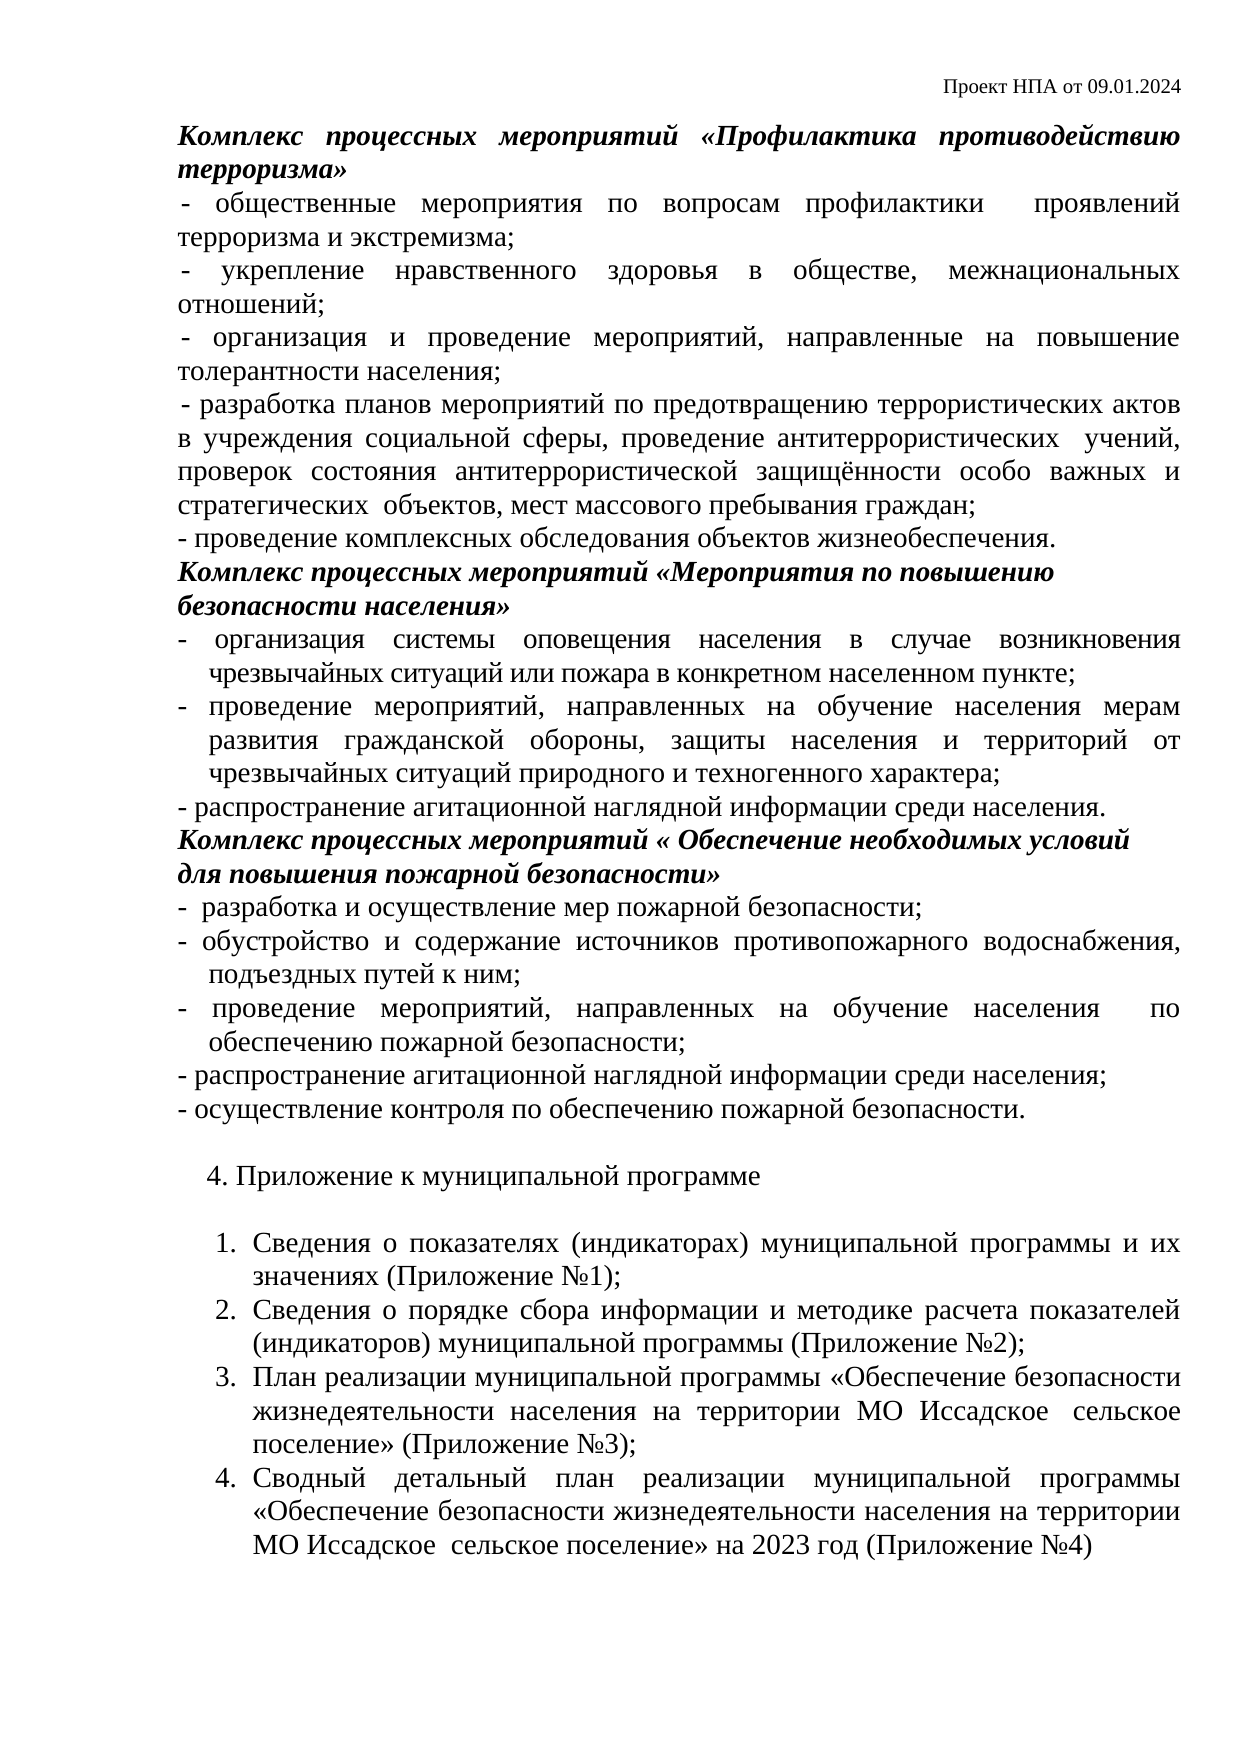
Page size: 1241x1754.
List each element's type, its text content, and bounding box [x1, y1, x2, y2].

list Сведения о порядке сбора информации и методике расчета показателей (индикаторов) муниципальной программы (Приложение №2); [215, 1292, 1181, 1359]
text - проведение мероприятий, направленных на обучение населения по обеспечению пожарной безопасности; [177, 990, 1181, 1057]
text - проведение мероприятий, направленных на обучение населения мерам развития гражданской обороны, защиты населения и территорий от чрезвычайных ситуаций природного и техногенного характера; [177, 688, 1181, 789]
text - разработка планов мероприятий по предотвращению террористических актов в учреждения социальной сферы, проведение антитеррористических учений, проверок состояния антитеррористической защищённости особо важных и стратегических объектов, мест массового пребывания граждан; [177, 386, 1181, 521]
text - осуществление контроля по обеспечению пожарной безопасности. [177, 1091, 1181, 1124]
text Комплекс процессных мероприятий «Профилактика противодействию терроризма» [177, 118, 1181, 185]
text - укрепление нравственного здоровья в обществе, межнациональных отношений; [177, 252, 1181, 319]
text - общественные мероприятия по вопросам профилактики проявлений терроризма и экстремизма; [177, 185, 1181, 252]
text - организация и проведение мероприятий, направленные на повышение толерантности населения; [177, 319, 1181, 386]
list Сведения о показателях (индикаторах) муниципальной программы и их значениях (Приложение №1); [215, 1225, 1181, 1292]
text - обустройство и содержание источников противопожарного водоснабжения, подъездных путей к ним; [177, 923, 1181, 990]
text - проведение комплексных обследования объектов жизнеобеспечения. [177, 521, 1181, 554]
text - организация системы оповещения населения в случае возникновения чрезвычайных ситуаций или пожара в конкретном населенном пункте; [177, 621, 1181, 688]
text Комплекс процессных мероприятий «Мероприятия по повышению безопасности населения» [177, 554, 1181, 621]
text - разработка и осуществление мер пожарной безопасности; [177, 889, 1181, 923]
text 4. Приложение к муниципальной программе [177, 1158, 1181, 1191]
text Комплекс процессных мероприятий « Обеспечение необходимых условий для повышения пожарной безопасности» [177, 822, 1181, 889]
list План реализации муниципальной программы «Обеспечение безопасности жизнедеятельности населения на территории МО Иссадское сельское поселение» (Приложение №3); [215, 1359, 1181, 1460]
text - распространение агитационной наглядной информации среди населения; [177, 1057, 1181, 1091]
list Сводный детальный план реализации муниципальной программы «Обеспечение безопасности жизнедеятельности населения на территории МО Иссадское сельское поселение» на 2023 год (Приложение №4) [215, 1460, 1181, 1560]
text - распространение агитационной наглядной информации среди населения. [177, 789, 1181, 822]
